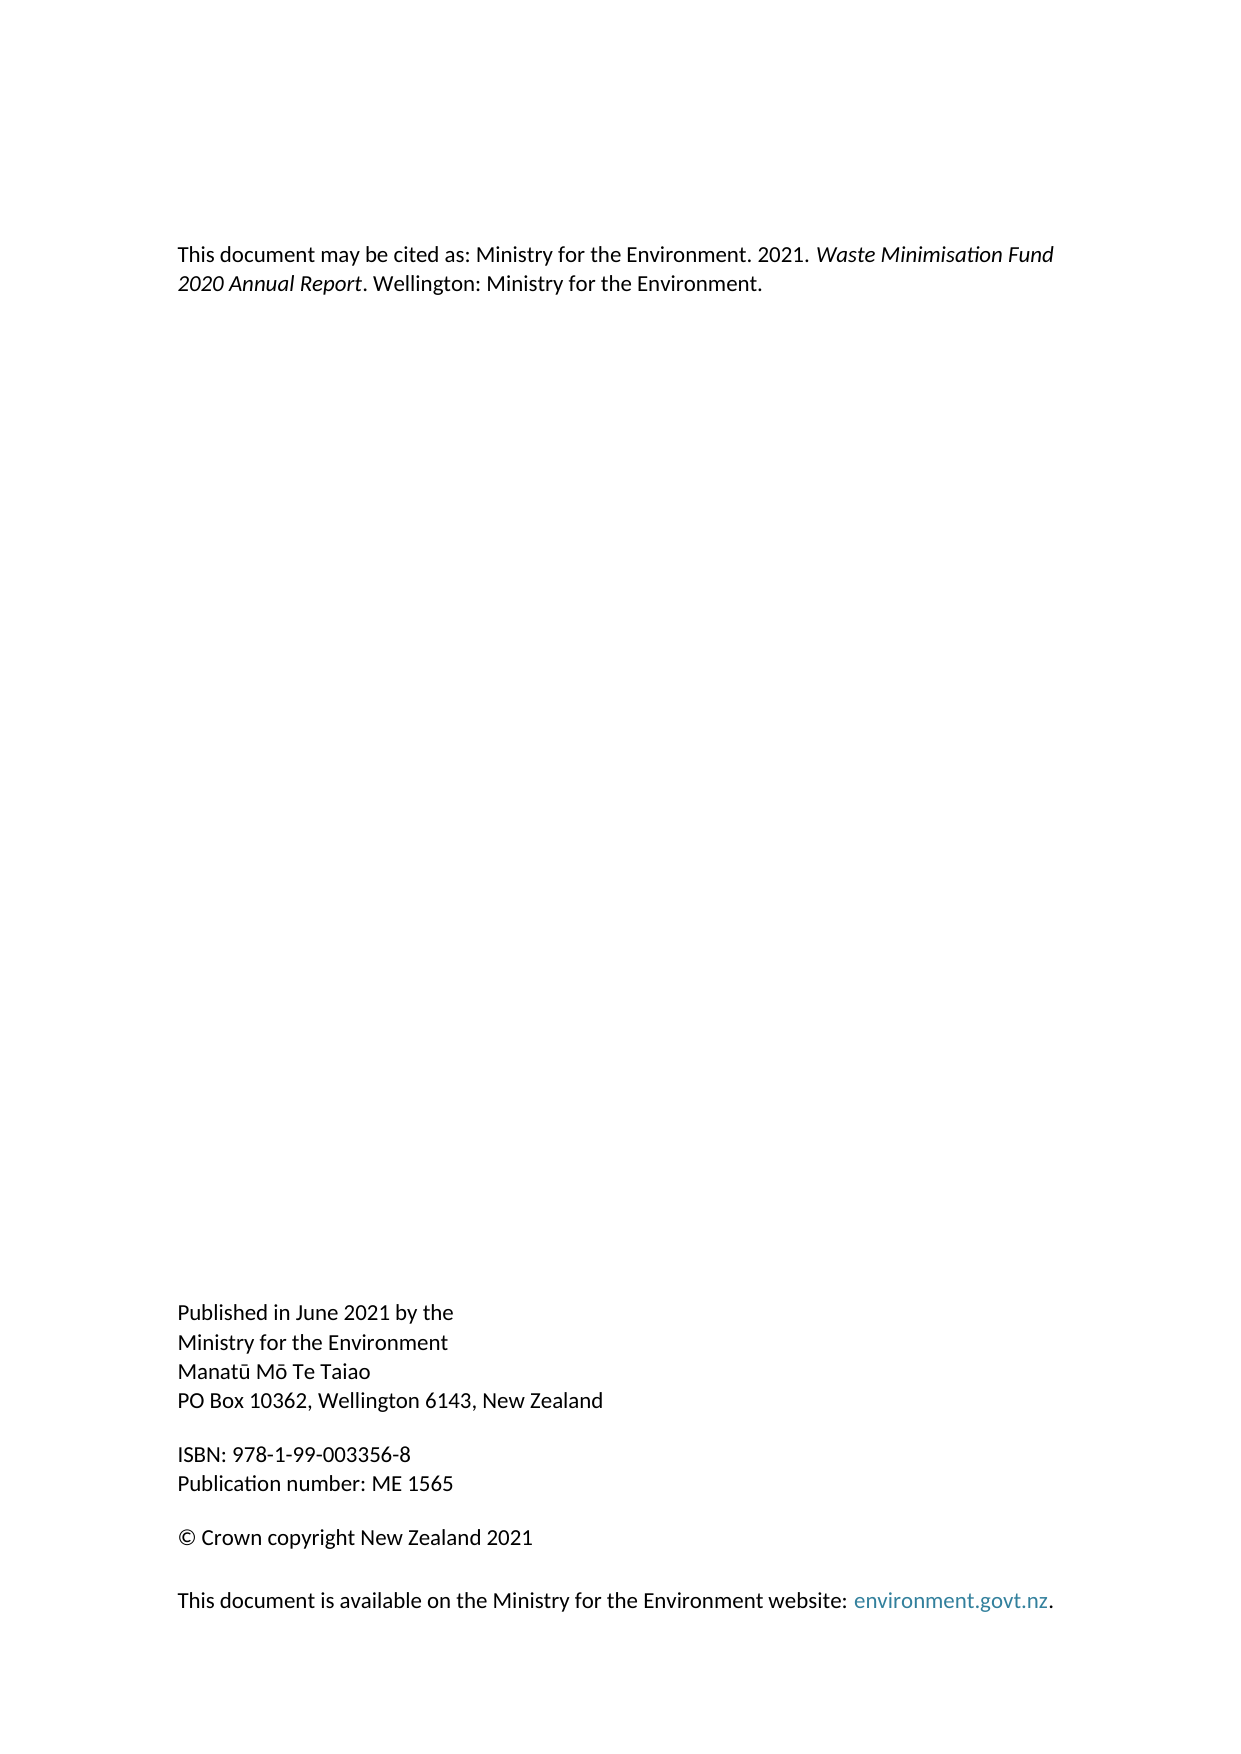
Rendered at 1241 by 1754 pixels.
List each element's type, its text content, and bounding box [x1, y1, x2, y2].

text This document may be cited as: Ministry for the Environment. 2021. Waste Minimisation Fund 2020 Annual Report. Wellington: Ministry for the Environment. [177, 239, 1063, 297]
text ISBN: 978-1-99-003356-8 Publication number: ME 1565 [177, 1439, 1063, 1497]
text © Crown copyright New Zealand 2021 [177, 1522, 1063, 1551]
text Published in June 2021 by the Ministry for the Environment Manatū Mō Te Taiao PO Box 10362, Wellington 6143, New Zealand [177, 1297, 1063, 1414]
text This document is available on the Ministry for the Environment website: environment.govt.nz. [177, 1585, 1063, 1614]
